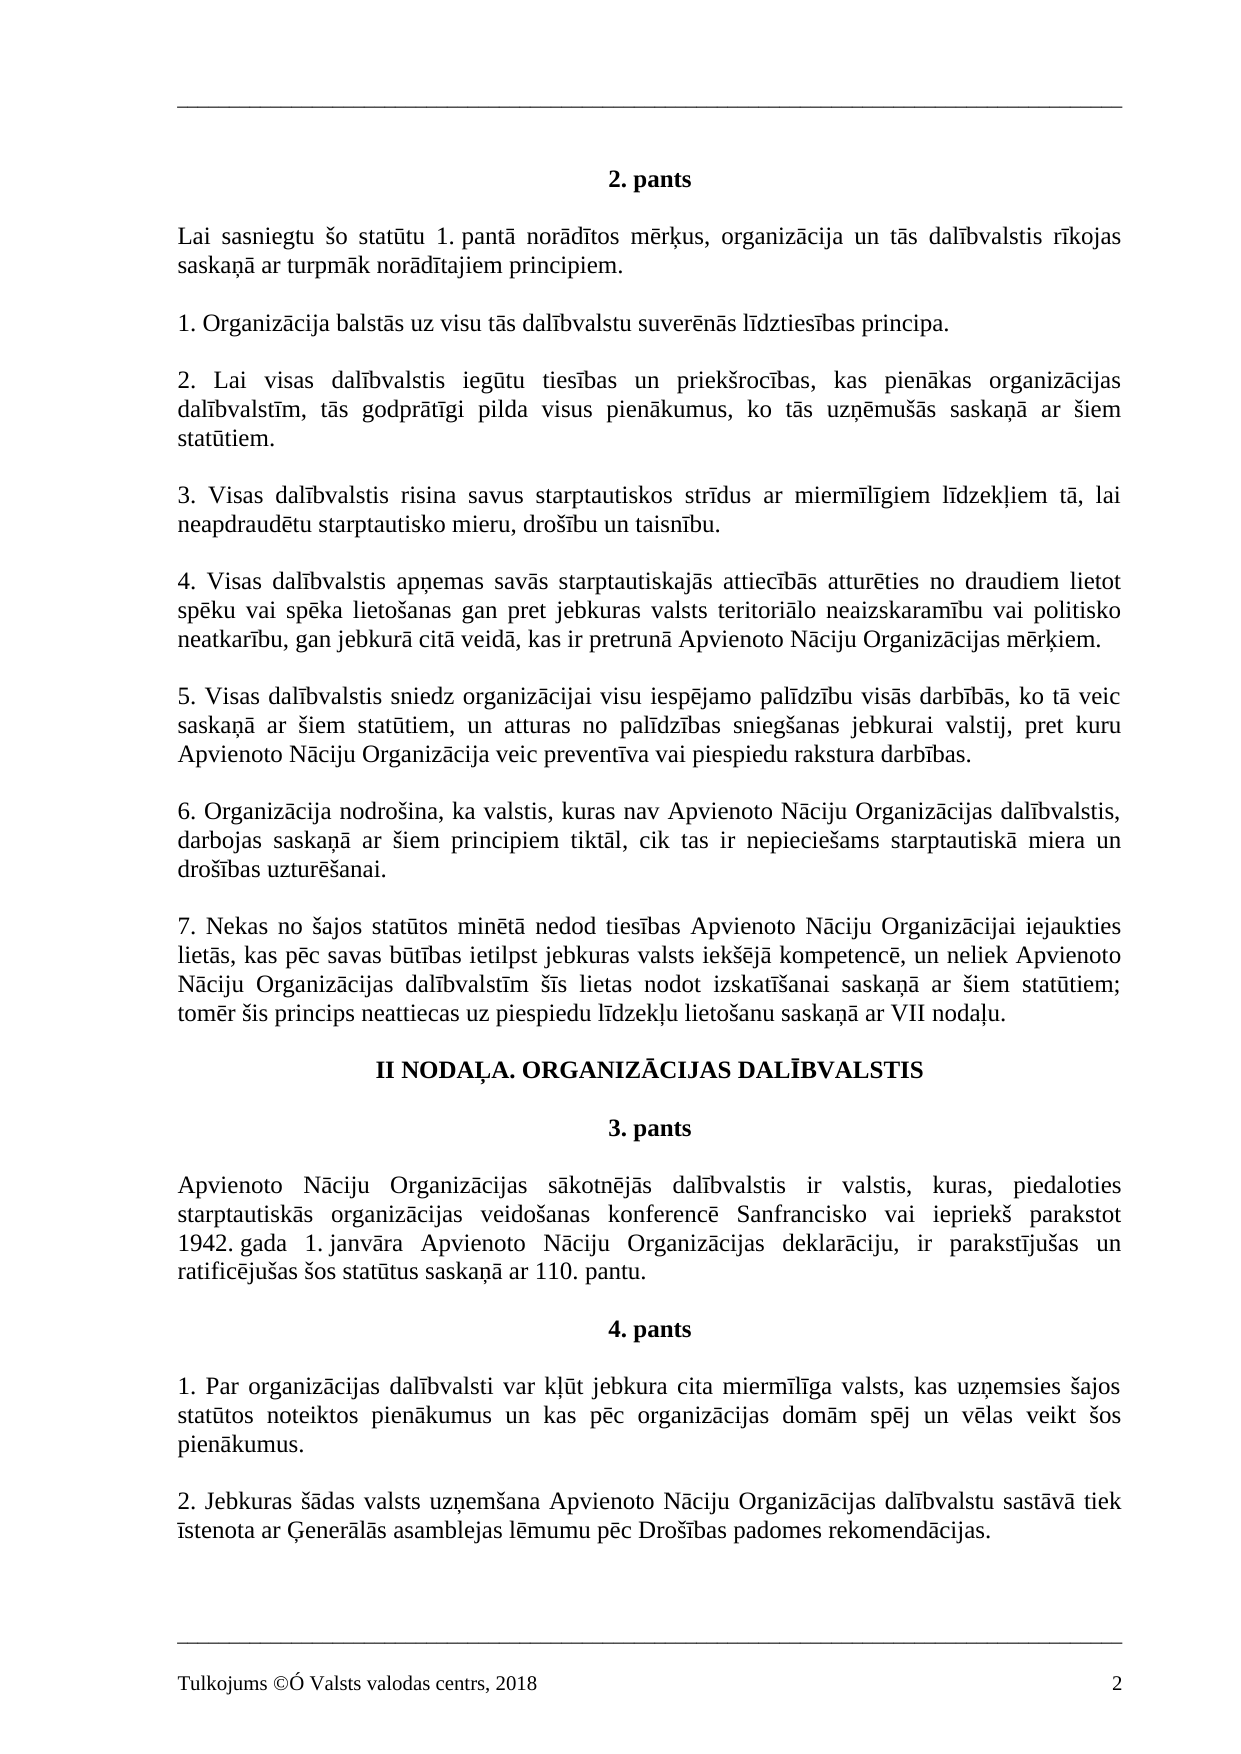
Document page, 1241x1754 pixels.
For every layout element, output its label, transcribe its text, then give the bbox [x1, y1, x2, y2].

text 1. Par organizācijas dalībvalsti var kļūt jebkura cita miermīlīga valsts, kas uzņemsies šajos statūtos noteiktos pienākumus un kas pēc organizācijas domām spēj un vēlas veikt šos pienākumus. [177, 1371, 1122, 1458]
text II NODAĻA. ORGANIZĀCIJAS DALĪBVALSTIS [177, 1055, 1122, 1084]
text 7. Nekas no šajos statūtos minētā nedod tiesības Apvienoto Nāciju Organizācijai iejaukties lietās, kas pēc savas būtības ietilpst jebkuras valsts iekšējā kompetencē, un neliek Apvienoto Nāciju Organizācijas dalībvalstīm šīs lietas nodot izskatīšanai saskaņā ar šiem statūtiem; tomēr šis princips neattiecas uz piespiedu līdzekļu lietošanu saskaņā ar VII nodaļu. [177, 911, 1122, 1026]
text 3. Visas dalībvalstis risina savus starptautiskos strīdus ar miermīlīgiem līdzekļiem tā, lai neapdraudētu starptautisko mieru, drošību un taisnību. [177, 480, 1122, 538]
text 2. Lai visas dalībvalstis iegūtu tiesības un priekšrocības, kas pienākas organizācijas dalībvalstīm, tās godprātīgi pilda visus pienākumus, ko tās uzņēmušās saskaņā ar šiem statūtiem. [177, 365, 1122, 451]
text 6. Organizācija nodrošina, ka valstis, kuras nav Apvienoto Nāciju Organizācijas dalībvalstis, darbojas saskaņā ar šiem principiem tiktāl, cik tas ir nepieciešams starptautiskā miera un drošības uzturēšanai. [177, 796, 1122, 883]
text 5. Visas dalībvalstis sniedz organizācijai visu iespējamo palīdzību visās darbībās, ko tā veic saskaņā ar šiem statūtiem, un atturas no palīdzības sniegšanas jebkurai valstij, pret kuru Apvienoto Nāciju Organizācija veic preventīva vai piespiedu rakstura darbības. [177, 681, 1122, 768]
text 3. pants [177, 1113, 1122, 1141]
text 4. pants [177, 1314, 1122, 1343]
text 2. Jebkuras šādas valsts uzņemšana Apvienoto Nāciju Organizācijas dalībvalstu sastāvā tiek īstenota ar Ģenerālās asamblejas lēmumu pēc Drošības padomes rekomendācijas. [177, 1486, 1122, 1544]
text Apvienoto Nāciju Organizācijas sākotnējās dalībvalstis ir valstis, kuras, piedaloties starptautiskās organizācijas veidošanas konferencē Sanfrancisko vai iepriekš parakstot 1942. gada 1. janvāra Apvienoto Nāciju Organizācijas deklarāciju, ir parakstījušas un ratificējušas šos statūtus saskaņā ar 110. pantu. [177, 1170, 1122, 1285]
text 4. Visas dalībvalstis apņemas savās starptautiskajās attiecībās atturēties no draudiem lietot spēku vai spēka lietošanas gan pret jebkuras valsts teritoriālo neaizskaramību vai politisko neatkarību, gan jebkurā citā veidā, kas ir pretrunā Apvienoto Nāciju Organizācijas mērķiem. [177, 566, 1122, 653]
text 2. pants [177, 164, 1122, 193]
text Lai sasniegtu šo statūtu 1. pantā norādītos mērķus, organizācija un tās dalībvalstis rīkojas saskaņā ar turpmāk norādītajiem principiem. [177, 221, 1122, 279]
text 1. Organizācija balstās uz visu tās dalībvalstu suverēnās līdztiesības principa. [177, 308, 1122, 336]
